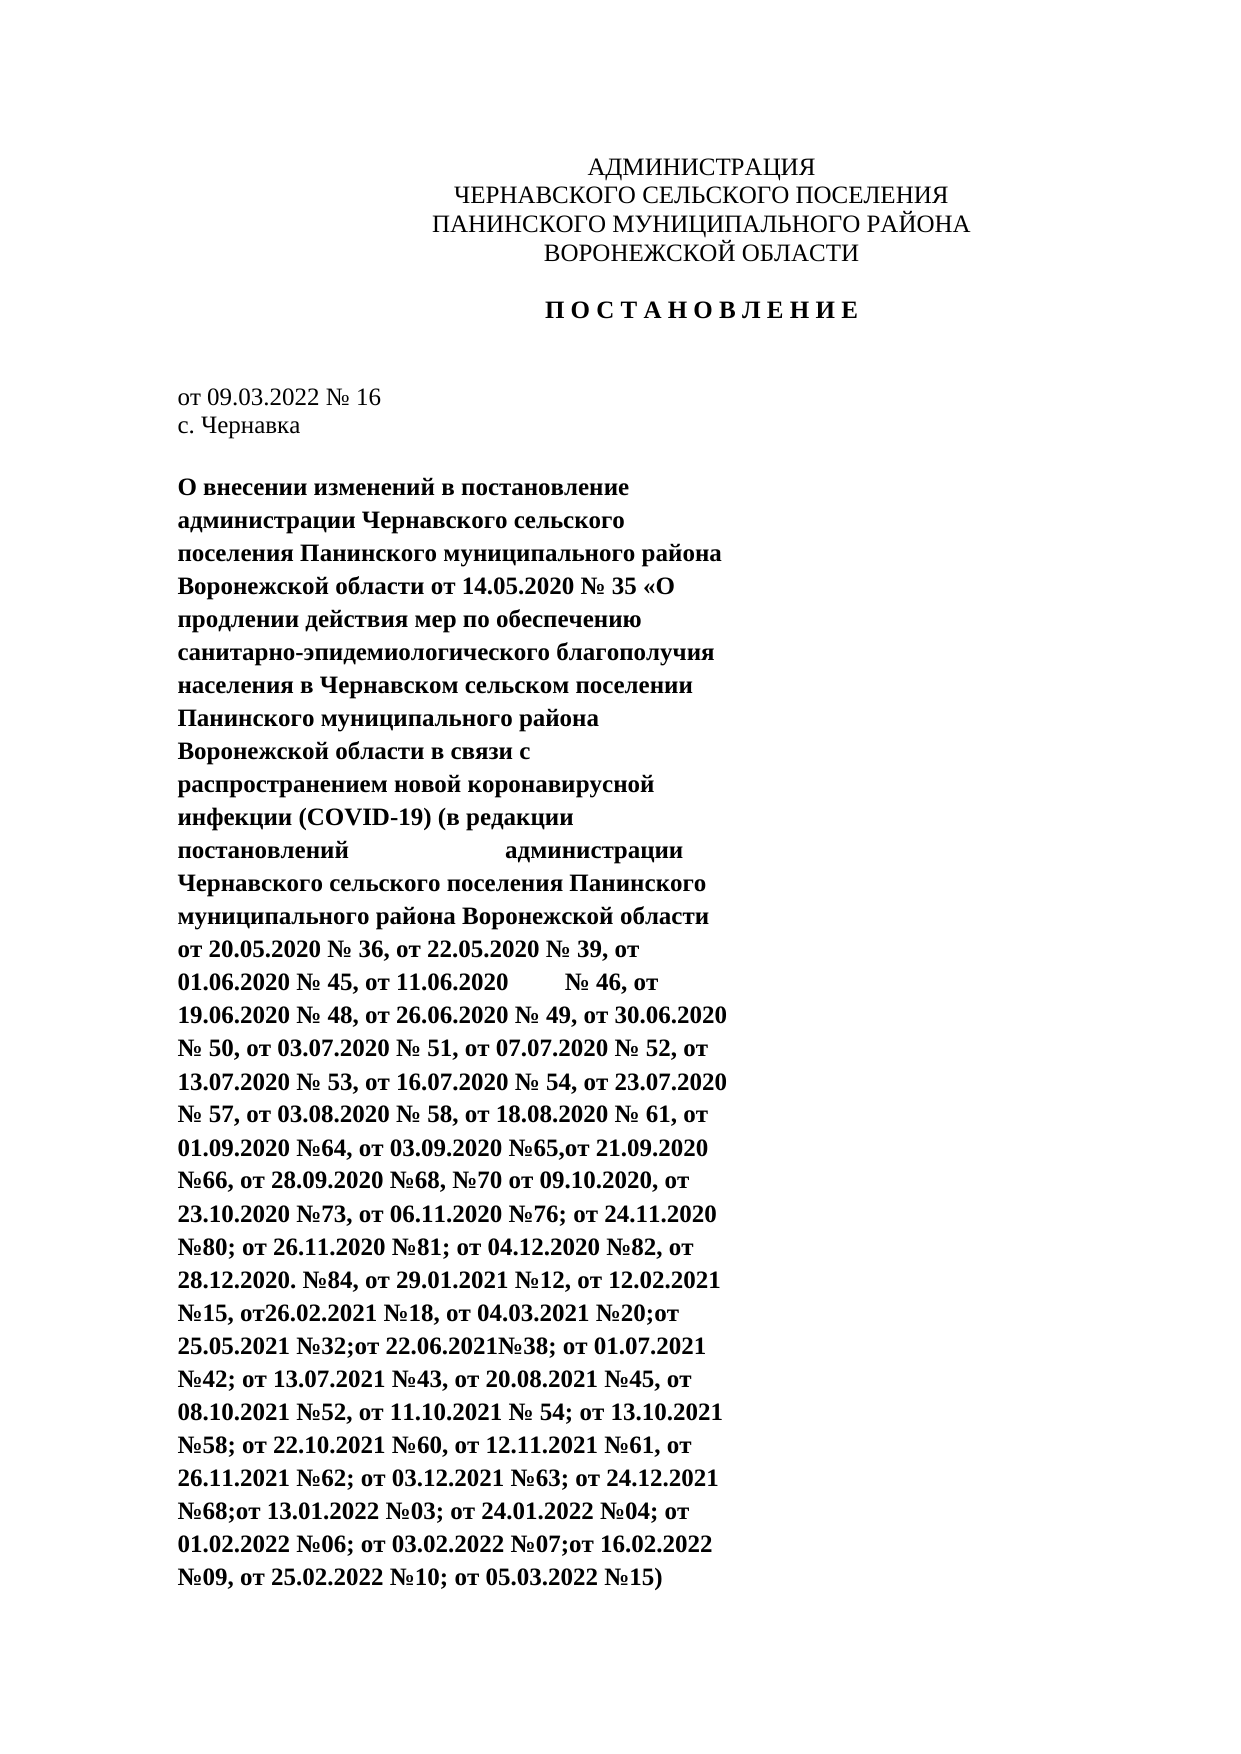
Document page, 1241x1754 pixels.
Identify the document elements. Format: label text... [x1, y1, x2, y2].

subtitle ПАНИНСКОГО МУНИЦИПАЛЬНОГО РАЙОНА [177, 209, 1152, 238]
subtitle ЧЕРНАВСКОГО СЕЛЬСКОГО ПОСЕЛЕНИЯ [177, 180, 1152, 209]
text с. Чернавка [177, 410, 1152, 439]
subtitle АДМИНИСТРАЦИЯ [177, 152, 1152, 180]
text ВОРОНЕЖСКОЙ ОБЛАСТИ [177, 238, 1152, 267]
subtitle П О С Т А Н О В Л Е Н И Е [177, 295, 1152, 324]
table_header О внесении изменений в постановление администрации Чернавского сельского поселения Панинского муниципального района Воронежской области от 14.05.2020 № 35 «О продлении действия мер по обеспечению санитарно-эпидемиологического благополучия населения в Чернавском сельском поселении Панинского муниципального района Воронежской области в связи с распространением новой коронавирусной инфекции (COVID-19) (в редакции постановлений администрации Чернавского сельского поселения Панинского муниципального района Воронежской области от 20.05.2020 № 36, от 22.05.2020 № 39, от 01.06.2020 № 45, от 11.06.2020 № 46, от 19.06.2020 № 48, от 26.06.2020 № 49, от 30.06.2020 № 50, от 03.07.2020 № 51, от 07.07.2020 № 52, от 13.07.2020 № 53, от 16.07.2020 № 54, от 23.07.2020 № 57, от 03.08.2020 № 58, от 18.08.2020 № 61, от 01.09.2020 №64, от 03.09.2020 №65,от 21.09.2020 №66, от 28.09.2020 №68, №70 от 09.10.2020, от 23.10.2020 №73, от 06.11.2020 №76; от 24.11.2020 №80; от 26.11.2020 №81; от 04.12.2020 №82, от 28.12.2020. №84, от 29.01.2021 №12, от 12.02.2021 №15, от26.02.2021 №18, от 04.03.2021 №20;от 25.05.2021 №32;от 22.06.2021№38; от 01.07.2021 №42; от 13.07.2021 №43, от 20.08.2021 №45, от 08.10.2021 №52, от 11.10.2021 № 54; от 13.10.2021 №58; от 22.10.2021 №60, от 12.11.2021 №61, от 26.11.2021 №62; от 03.12.2021 №63; от 24.12.2021 №68;от 13.01.2022 №03; от 24.01.2022 №04; от 01.02.2022 №06; от 03.02.2022 №07;от 16.02.2022 №09, от 25.02.2022 №10; от 05.03.2022 №15) [166, 439, 738, 1595]
text от 09.03.2022 № 16 [177, 382, 1152, 410]
